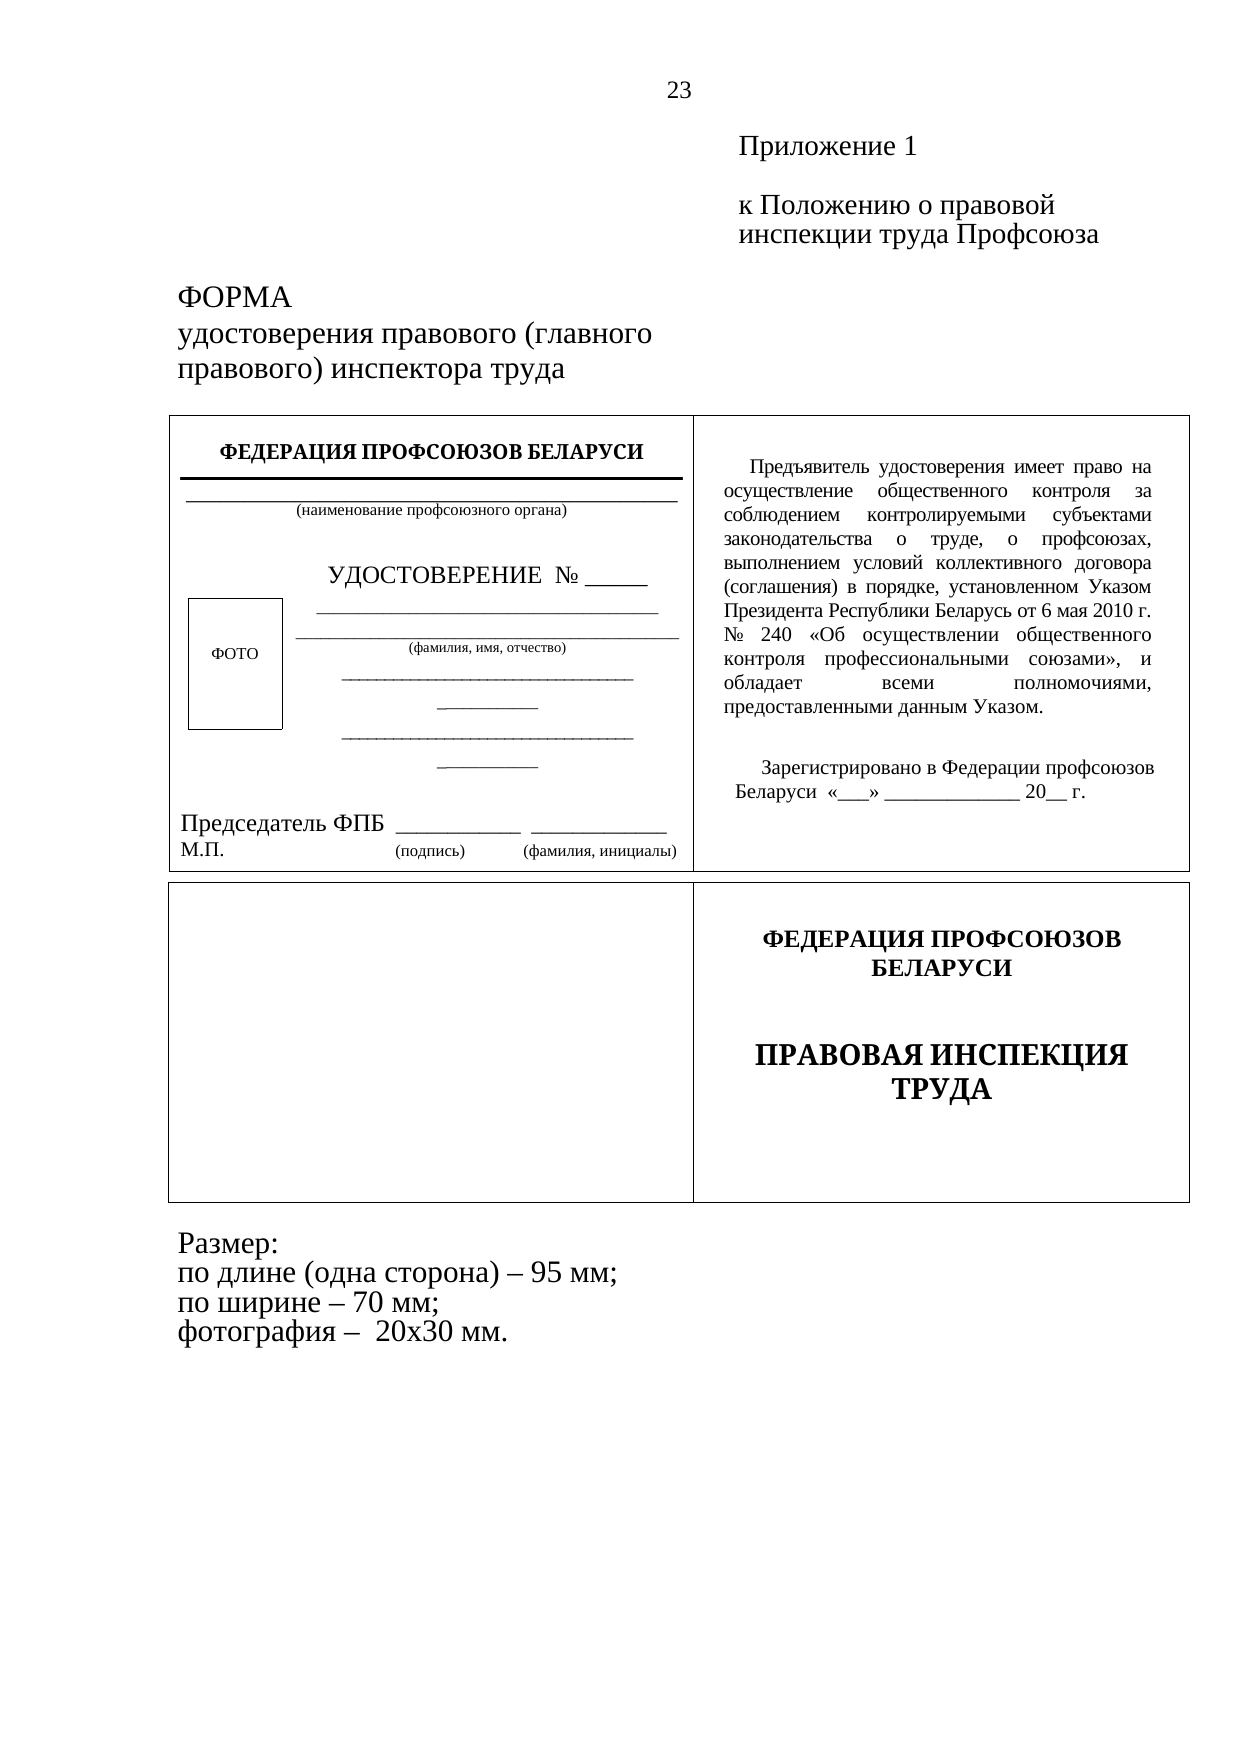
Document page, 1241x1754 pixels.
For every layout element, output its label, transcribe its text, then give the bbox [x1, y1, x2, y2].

text Размер: [177, 1230, 1181, 1259]
text фотография – 20х30 мм. [177, 1318, 1181, 1347]
text Приложение 1 [738, 132, 1181, 162]
text по ширине – 70 мм; [177, 1289, 1181, 1318]
table_header ФЕДЕРАЦИЯ ПРОФСОЮЗОВ БЕЛАРУСИ ___________________________________________________________ (наименование профсоюзного органа) [170, 416, 693, 526]
text ФОРМА [177, 278, 1181, 314]
text к Положению о правовой инспекции труда Профсоюза [738, 191, 1181, 249]
table_header ФЕДЕРАЦИЯ ПРОФСОЮЗОВ БЕЛАРУСИ ПРАВОВАЯ ИНСПЕКЦИЯ ТРУДА [694, 883, 1189, 1202]
text удостоверения правового (главного правового) инспектора труда [177, 314, 664, 386]
table_cell УДОСТОВЕРЕНИЕ № _____ _________________________________________ ______________________________________________ (фамилия, имя, отчество) ______________________________________________ ______________________________________________ [281, 526, 693, 807]
text по длине (одна сторона) – 95 мм; [177, 1259, 1181, 1289]
table_cell Председатель ФПБ ____________ _____________ М.П. (подпись) (фамилия, инициалы) [170, 808, 693, 871]
table_cell [170, 526, 281, 807]
table_header Предъявитель удостоверения имеет право на осуществление общественного контроля за соблюдением контролируемыми субъектами законодательства о труде, о профсоюзах, выполнением условий коллективного договора (соглашения) в порядке, установленном Указом Президента Республики Беларусь от 6 мая 2010 г. № 240 «Об осуществлении общественного контроля профессиональными союзами», и обладает всеми полномочиями, предоставленными данным Указом. Зарегистрировано в Федерации профсоюзов Беларуси «___» _____________ 20__ г. [694, 416, 1189, 871]
table_header [169, 883, 693, 1202]
